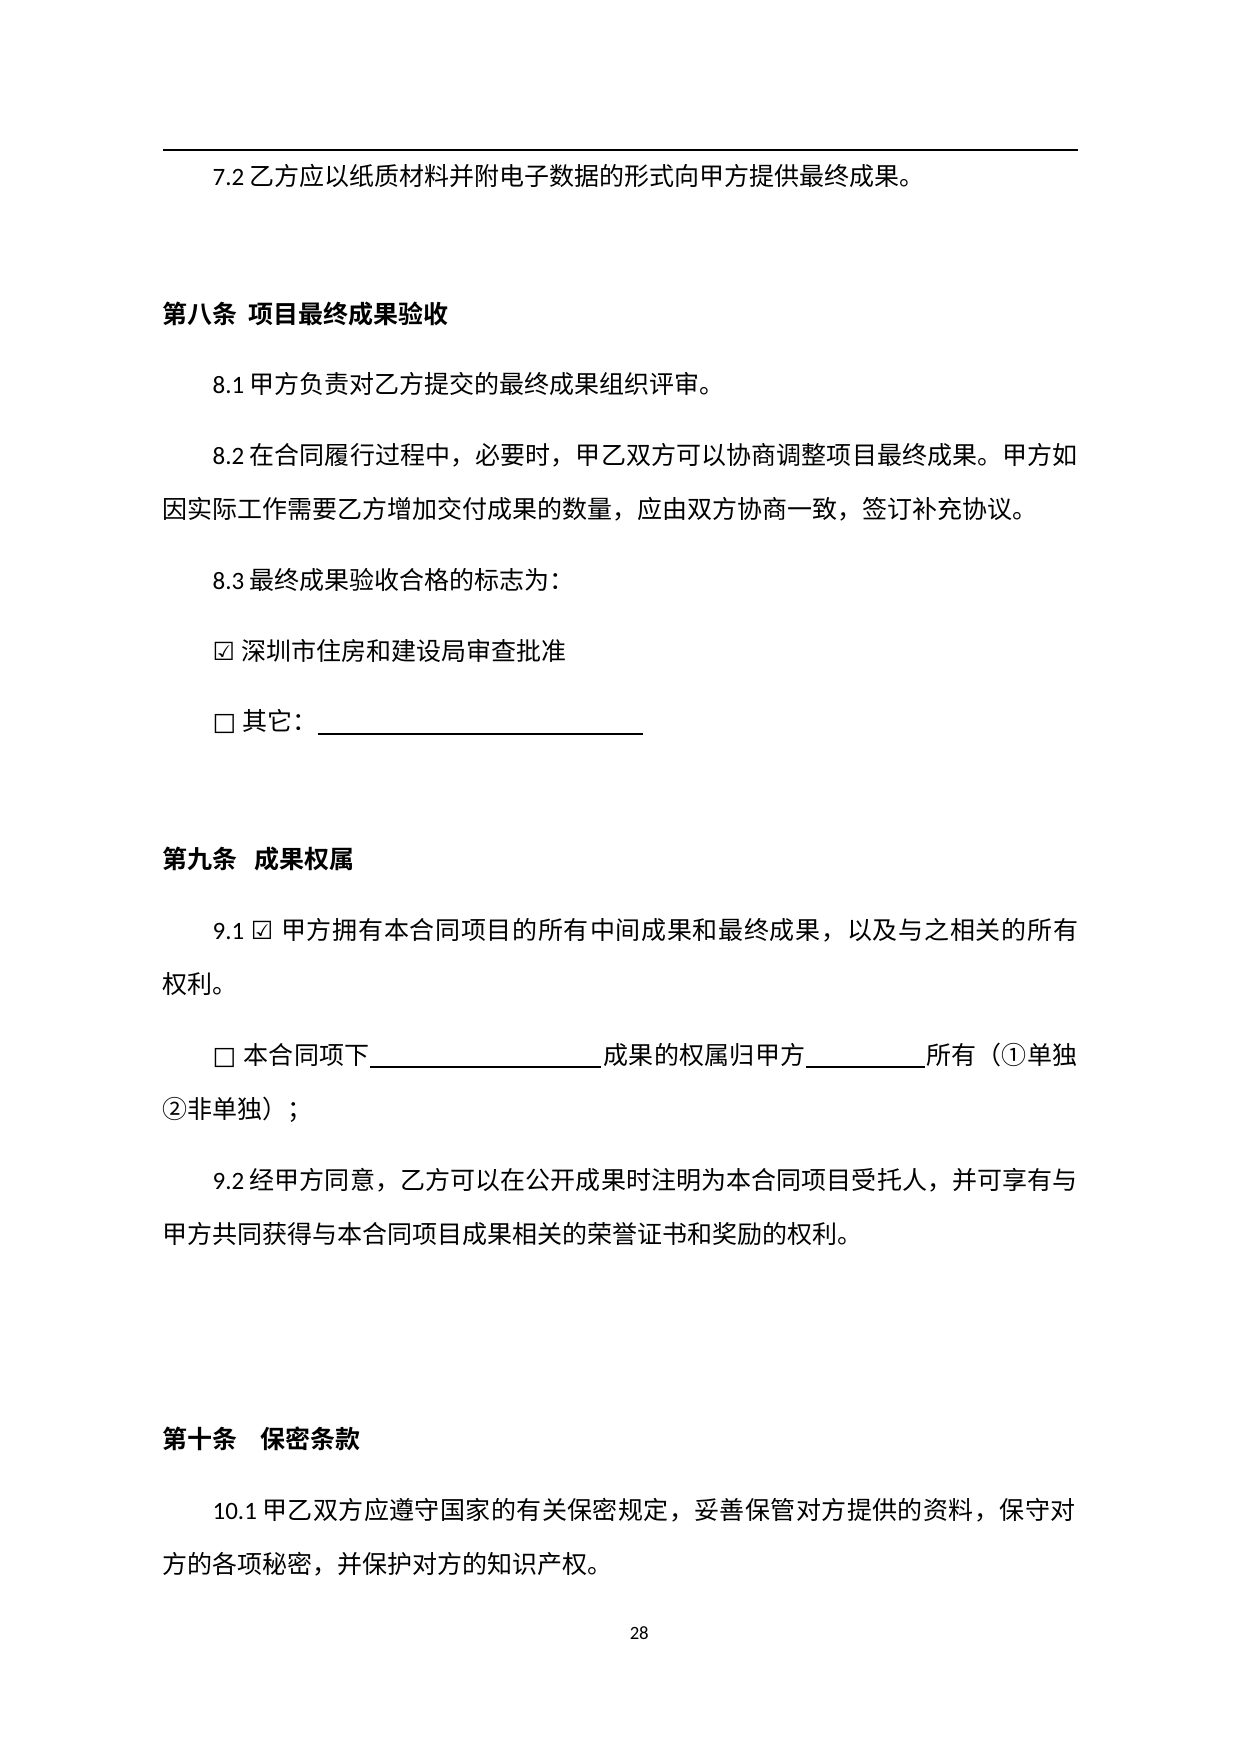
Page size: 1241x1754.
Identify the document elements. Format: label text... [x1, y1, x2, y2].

text 第十条 保密条款 [162, 1420, 1078, 1456]
text 8.1甲方负责对乙方提交的最终成果组织评审。 [162, 365, 1078, 401]
text 第九条 成果权属 [162, 840, 1078, 876]
text 8.3最终成果验收合格的标志为： [162, 561, 1078, 597]
text 第八条 项目最终成果验收 [162, 294, 1078, 331]
text 9.2经甲方同意，乙方可以在公开成果时注明为本合同项目受托人，并可享有与甲方共同获得与本合同项目成果相关的荣誉证书和奖励的权利。 [162, 1160, 1078, 1251]
text ☑ 深圳市住房和建设局审查批准 [162, 631, 1078, 667]
text □ 其它： [162, 702, 1078, 738]
text □ 本合同项下 成果的权属归甲方 所有（①单独 ②非单独）； [162, 1035, 1078, 1126]
text 9.1 ☑ 甲方拥有本合同项目的所有中间成果和最终成果，以及与之相关的所有权利。 [162, 910, 1078, 1001]
text 7.2乙方应以纸质材料并附电子数据的形式向甲方提供最终成果。 [162, 156, 1078, 193]
text 10.1甲乙双方应遵守国家的有关保密规定，妥善保管对方提供的资料，保守对方的各项秘密，并保护对方的知识产权。 [162, 1491, 1078, 1581]
text 8.2在合同履行过程中，必要时，甲乙双方可以协商调整项目最终成果。甲方如因实际工作需要乙方增加交付成果的数量，应由双方协商一致，签订补充协议。 [162, 436, 1078, 526]
